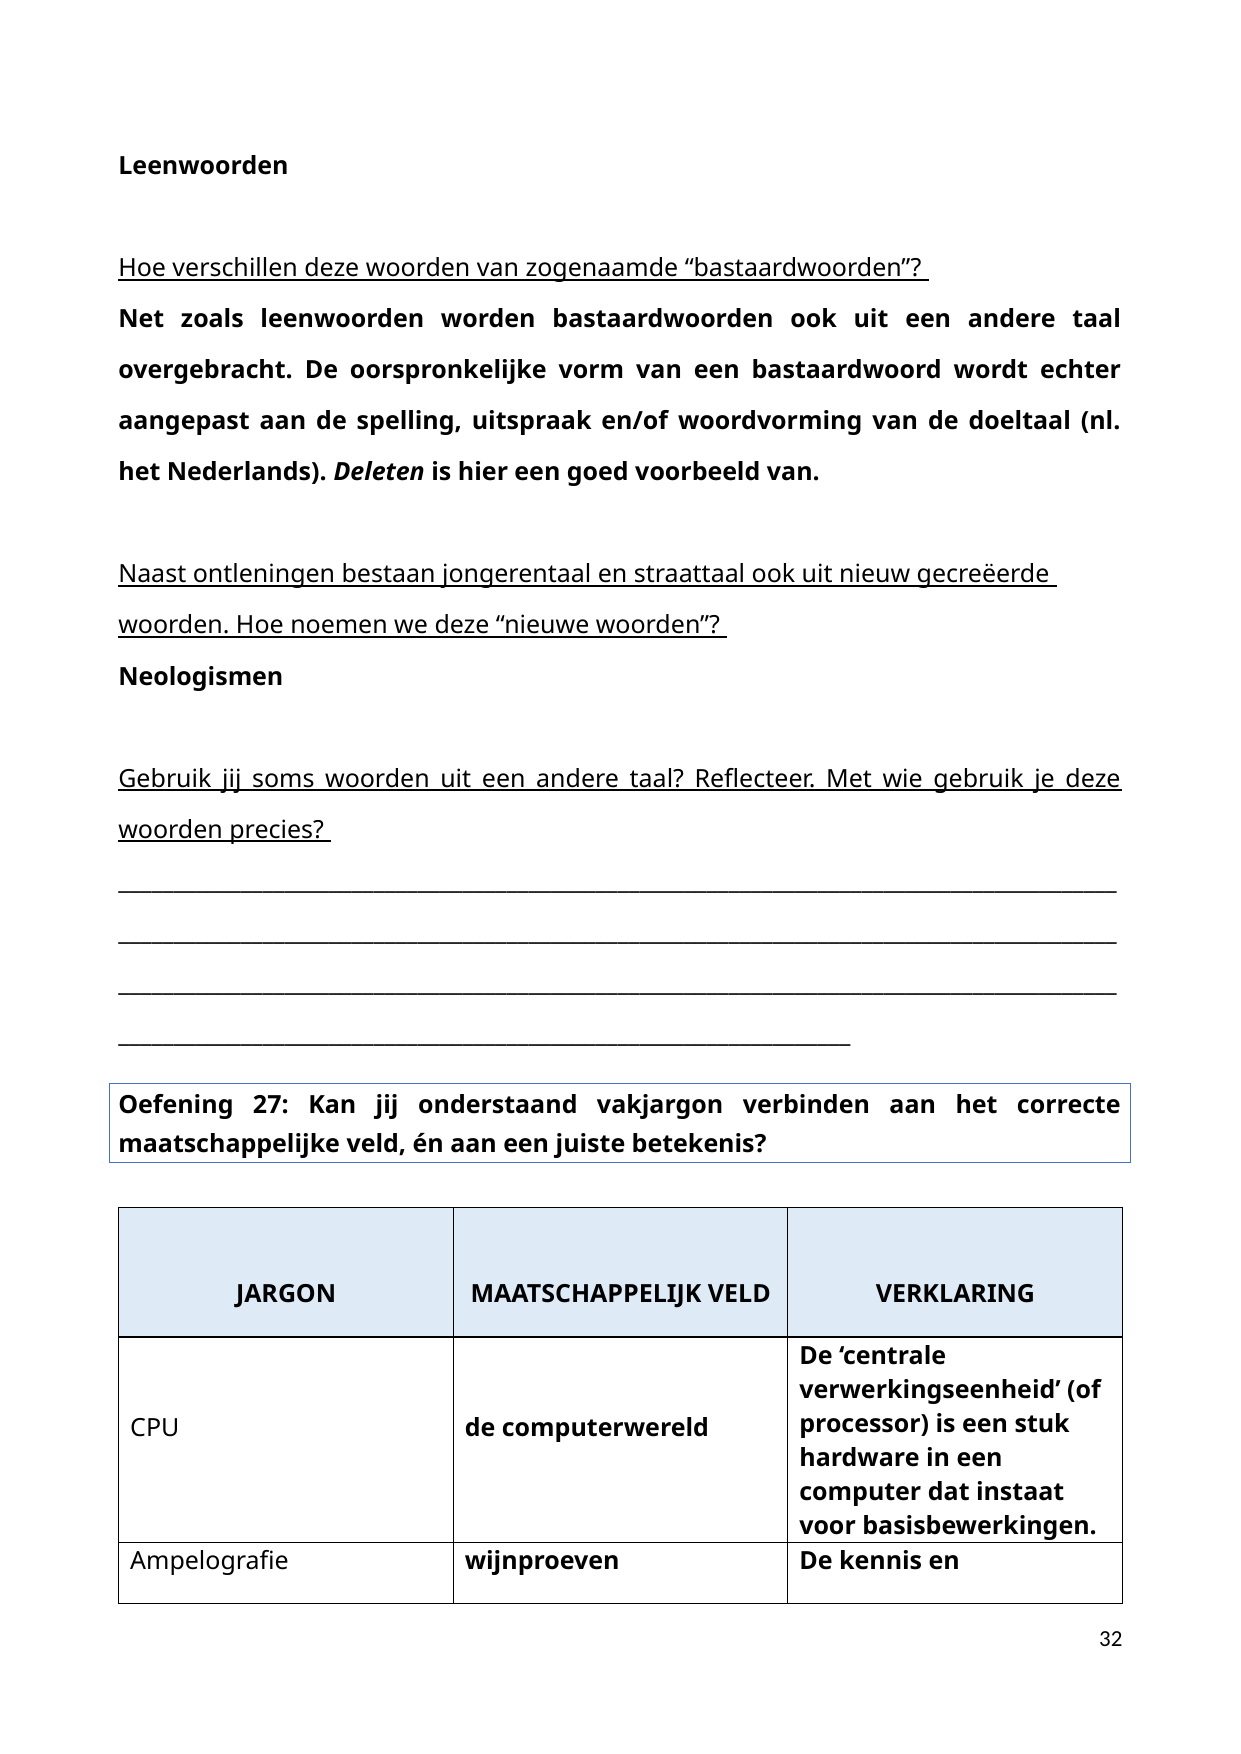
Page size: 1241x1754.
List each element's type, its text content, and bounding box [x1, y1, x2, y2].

text Oefening 27: Kan jij onderstaand vakjargon verbinden aan het correcte maatschappelijke veld, én aan een juiste betekenis? [110, 1084, 1130, 1162]
table_cell Ampelografie [119, 1543, 453, 1603]
table_cell wijnproeven [454, 1543, 787, 1603]
text ________________________________________________________________________________________________________________________________________________________________________________________________________________________________________________________________________________________________________________________________________________ [118, 862, 1122, 1049]
text Neologismen [118, 658, 1122, 692]
text Leenwoorden [118, 148, 1122, 182]
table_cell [788, 1543, 1122, 1603]
text Hoe verschillen deze woorden van zogenaamde “bastaardwoorden”? [118, 250, 1122, 284]
table_cell de computerwereld [454, 1338, 787, 1542]
text Gebruik jij soms woorden uit een andere taal? Reflecteer. Met wie gebruik je deze woorden precies? [118, 760, 1122, 789]
text Naast ontleningen bestaan jongerentaal en straattaal ook uit nieuw gecreëerde woorden. Hoe noemen we deze “nieuwe woorden”? [118, 556, 1122, 641]
table_header MAATSCHAPPELIJK VELD [454, 1208, 787, 1336]
table_header JARGON [119, 1208, 453, 1336]
table_header VERKLARING [788, 1208, 1122, 1336]
table_cell De ‘centrale verwerkingseenheid’ (of processor) is een stuk hardware in een computer dat instaat voor basisbewerkingen. [788, 1338, 1122, 1542]
table_cell CPU [119, 1338, 453, 1542]
text Net zoals leenwoorden worden bastaardwoorden ook uit een andere taal overgebracht. De oorspronkelijke vorm van een bastaardwoord wordt echter aangepast aan de spelling, uitspraak en/of woordvorming van de doeltaal (nl. het Nederlands). Deleten is hier een goed voorbeeld van. [118, 301, 1122, 488]
text Gebruik jij soms woorden uit een andere taal? Reflecteer. Met wie gebruik je deze woorden precies? [118, 791, 1122, 845]
